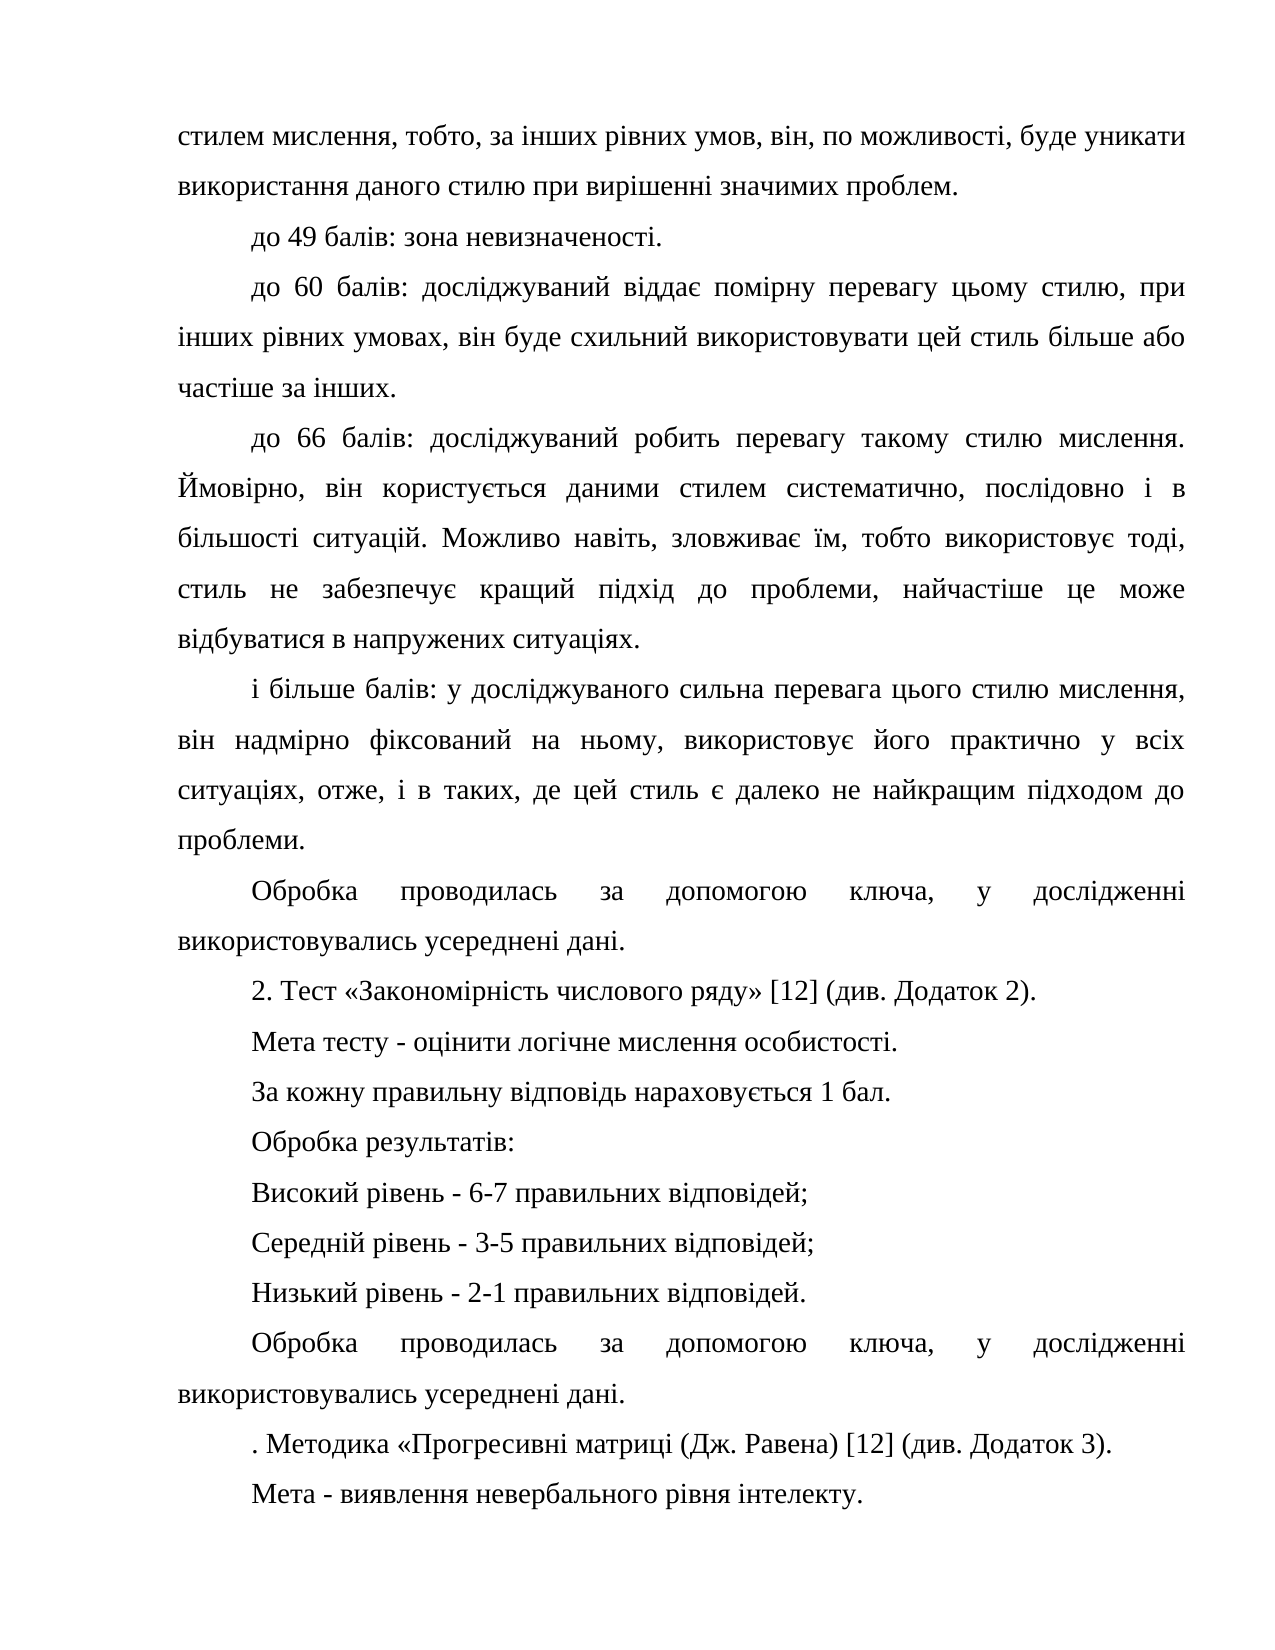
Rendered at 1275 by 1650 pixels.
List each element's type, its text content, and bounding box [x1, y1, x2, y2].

text . Методика «Прогресивні матриці (Дж. Равена) [12] (див. Додаток 3). [177, 1426, 1186, 1460]
text Середній рівень - 3-5 правильних відповідей; [177, 1225, 1186, 1258]
text Мета - виявлення невербального рівня інтелекту. [177, 1477, 1186, 1510]
text 2. Тест «Закономірність числового ряду» [12] (див. Додаток 2). [177, 973, 1186, 1007]
text Мета тесту - оцінити логічне мислення особистості. [177, 1024, 1186, 1057]
text За кожну правильну відповідь нараховується 1 бал. [177, 1074, 1186, 1108]
text і більше балів: у досліджуваного сильна перевага цього стилю мислення, він надмірно фіксований на ньому, використовує його практично у всіх ситуаціях, отже, і в таких, де цей стиль є далеко не найкращим підходом до проблеми. [177, 672, 1186, 856]
text до 60 балів: досліджуваний віддає помірну перевагу цьому стилю, при інших рівних умовах, він буде схильний використовувати цей стиль більше або частіше за інших. [177, 269, 1186, 403]
text Обробка проводилась за допомогою ключа, у дослідженні використовувались усереднені дані. [177, 873, 1186, 957]
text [177, 118, 1186, 202]
text до 49 балів: зона невизначеності. [177, 219, 1186, 252]
text до 66 балів: досліджуваний робить перевагу такому стилю мислення. Ймовірно, він користується даними стилем систематично, послідовно і в більшості ситуацій. Можливо навіть, зловживає їм, тобто використовує тоді, стиль не забезпечує кращий підхід до проблеми, найчастіше це може відбуватися в напружених ситуаціях. [177, 420, 1186, 655]
text Обробка проводилась за допомогою ключа, у дослідженні використовувались усереднені дані. [177, 1326, 1186, 1409]
text Обробка результатів: [177, 1124, 1186, 1158]
text Низький рівень - 2-1 правильних відповідей. [177, 1275, 1186, 1309]
text Високий рівень - 6-7 правильних відповідей; [177, 1175, 1186, 1208]
